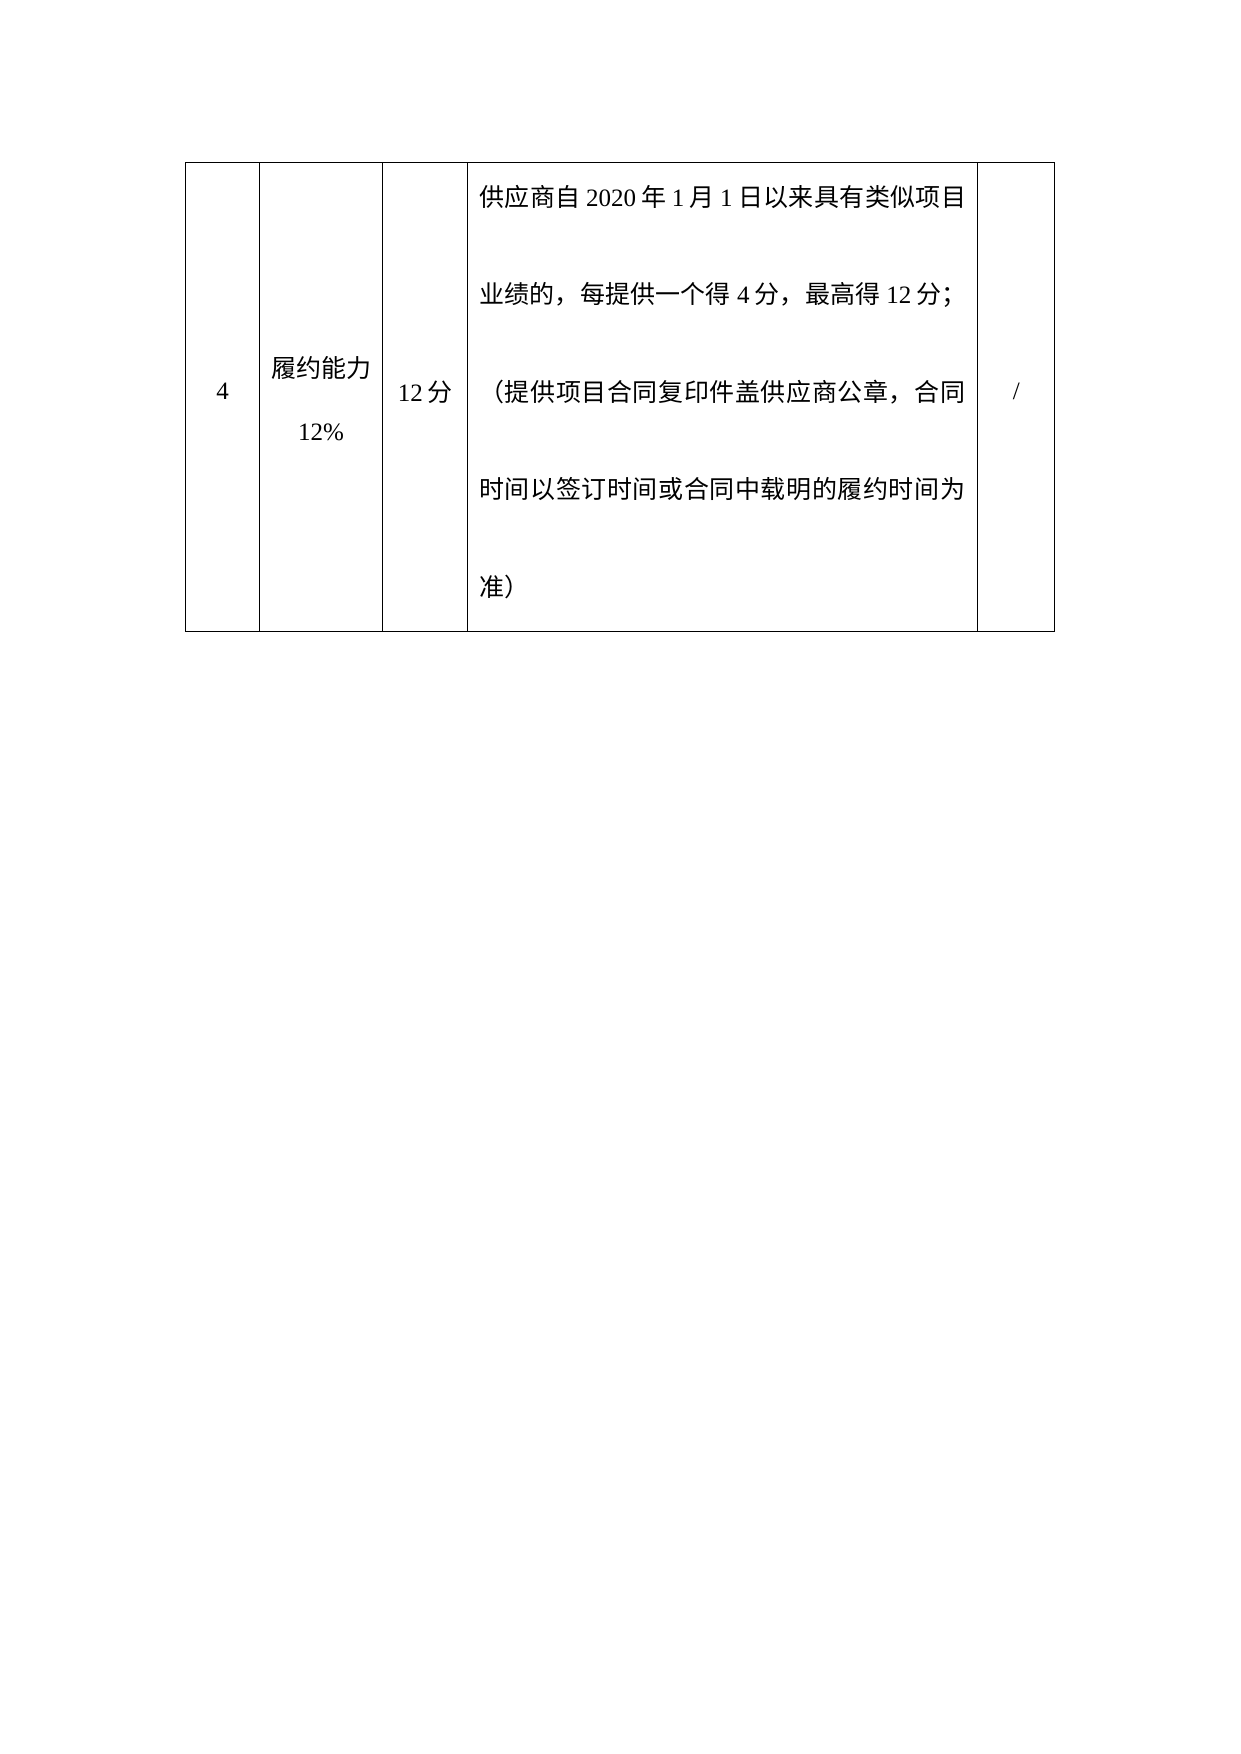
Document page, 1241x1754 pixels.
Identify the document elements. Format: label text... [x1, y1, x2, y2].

table_cell 履约能力12% [260, 163, 382, 631]
table_cell 4 [186, 163, 259, 631]
table_cell 供应商自2020年1月1日以来具有类似项目业绩的，每提供一个得4分，最高得12分；（提供项目合同复印件盖供应商公章，合同时间以签订时间或合同中载明的履约时间为准） [468, 163, 977, 631]
table_cell / [978, 163, 1054, 631]
table_cell 12分 [383, 163, 467, 631]
